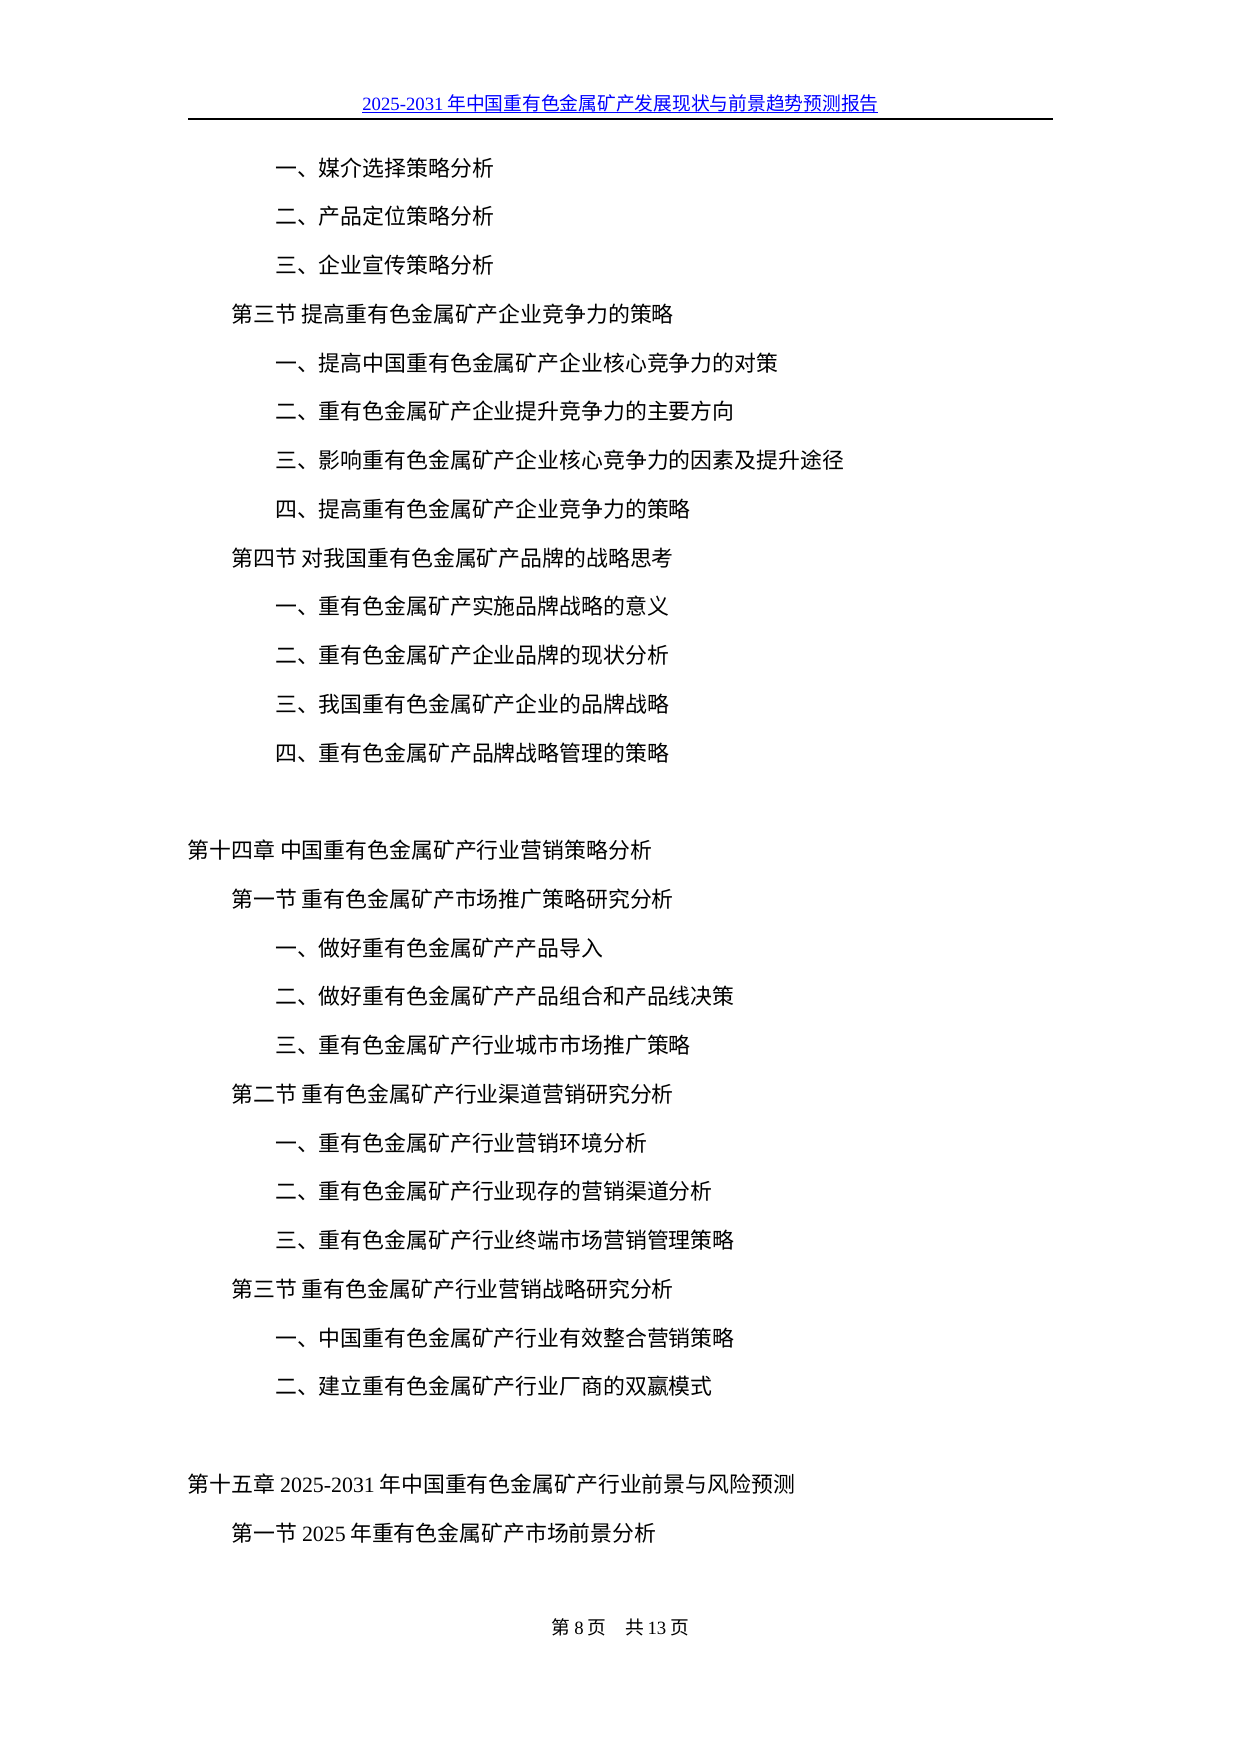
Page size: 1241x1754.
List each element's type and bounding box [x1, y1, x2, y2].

text [187, 150, 1053, 1548]
